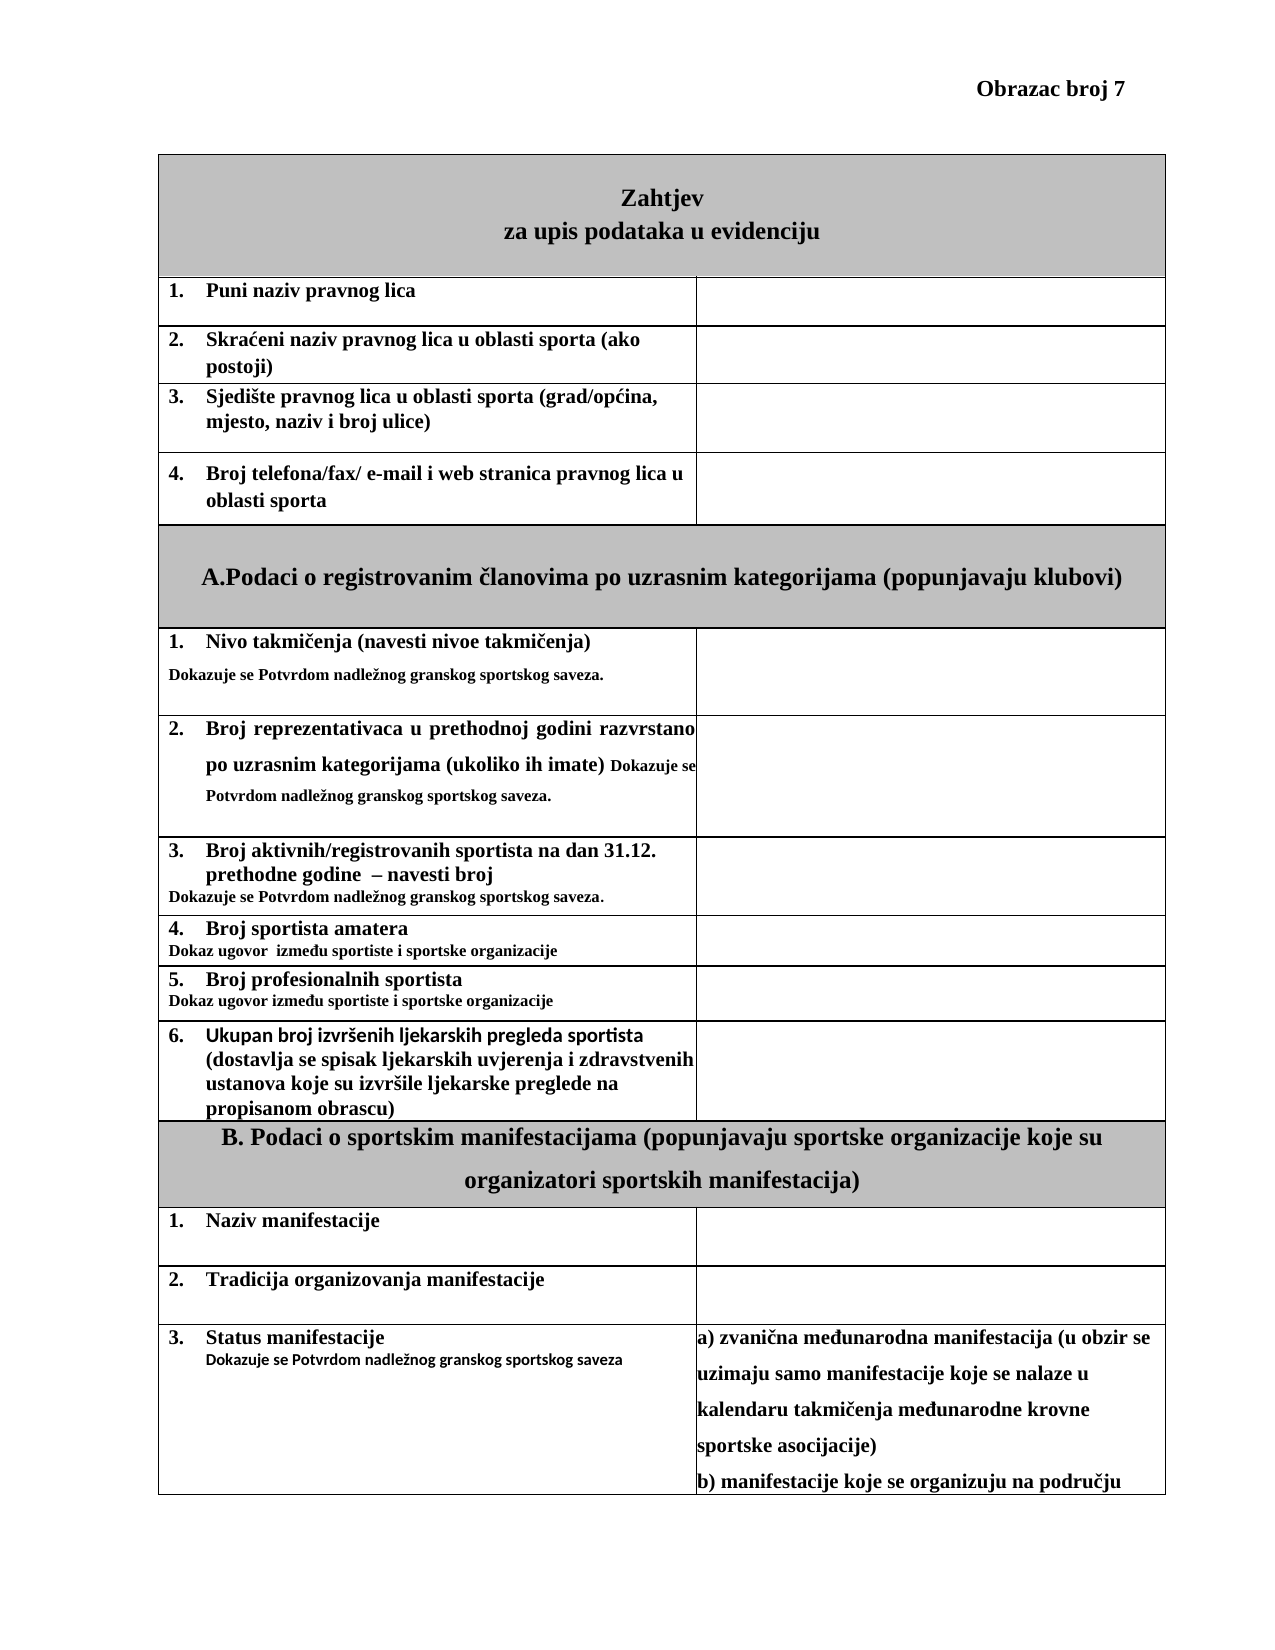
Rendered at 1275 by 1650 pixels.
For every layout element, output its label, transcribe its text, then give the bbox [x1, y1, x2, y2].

table_cell [697, 1267, 1165, 1324]
table_cell B. Podaci o sportskim manifestacijama (popunjavaju sportske organizacije koje su organizatori sportskih manifestacija) [159, 1122, 1165, 1207]
table_cell [697, 453, 1165, 524]
table_cell Skraćeni naziv pravnog lica u oblasti sporta (ako postoji) [159, 327, 696, 382]
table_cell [697, 1325, 1165, 1493]
table_cell [697, 838, 1165, 915]
table_cell [697, 716, 1165, 836]
table_cell [697, 278, 1165, 325]
table_cell Tradicija organizovanja manifestacije [159, 1267, 696, 1324]
table_cell A.Podaci o registrovanim članovima po uzrasnim kategorijama (popunjavaju klubovi) [159, 526, 1165, 627]
table_cell [697, 1022, 1165, 1120]
table_cell [697, 384, 1165, 452]
table_cell [697, 327, 1165, 382]
table_cell Sjedište pravnog lica u oblasti sporta (grad/općina, mjesto, naziv i broj ulice) [159, 384, 696, 452]
table_cell [697, 629, 1165, 715]
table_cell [159, 1325, 696, 1493]
table_cell [697, 916, 1165, 965]
table_cell Naziv manifestacije [159, 1208, 696, 1265]
table_cell [697, 1208, 1165, 1265]
table_cell Broj aktivnih/registrovanih sportista na dan 31.12. prethodne godine – navesti broj Dokazuje se Potvrdom nadležnog granskog sportskog saveza. [159, 838, 696, 915]
table_cell [697, 967, 1165, 1020]
table_cell Ukupan broj izvršenih ljekarskih pregleda sportista (dostavlja se spisak ljekarskih uvjerenja i zdravstvenih ustanova koje su izvršile ljekarske preglede na propisanom obrascu) [159, 1022, 696, 1120]
table_cell Puni naziv pravnog lica [159, 278, 696, 325]
table_cell Broj reprezentativaca u prethodnoj godini razvrstano po uzrasnim kategorijama (ukoliko ih imate) Dokazuje se Potvrdom nadležnog granskog sportskog saveza. [159, 716, 696, 836]
table_cell Broj telefona/fax/ e-mail i web stranica pravnog lica u oblasti sporta [159, 453, 696, 524]
table_header Zahtjev za upis podataka u evidenciju [159, 155, 1165, 276]
table_cell Broj sportista amatera Dokaz ugovor između sportiste i sportske organizacije [159, 916, 696, 965]
table_cell Broj profesionalnih sportista Dokaz ugovor između sportiste i sportske organizacije [159, 967, 696, 1020]
table_cell Nivo takmičenja (navesti nivoe takmičenja) Dokazuje se Potvrdom nadležnog granskog sportskog saveza. [159, 629, 696, 715]
